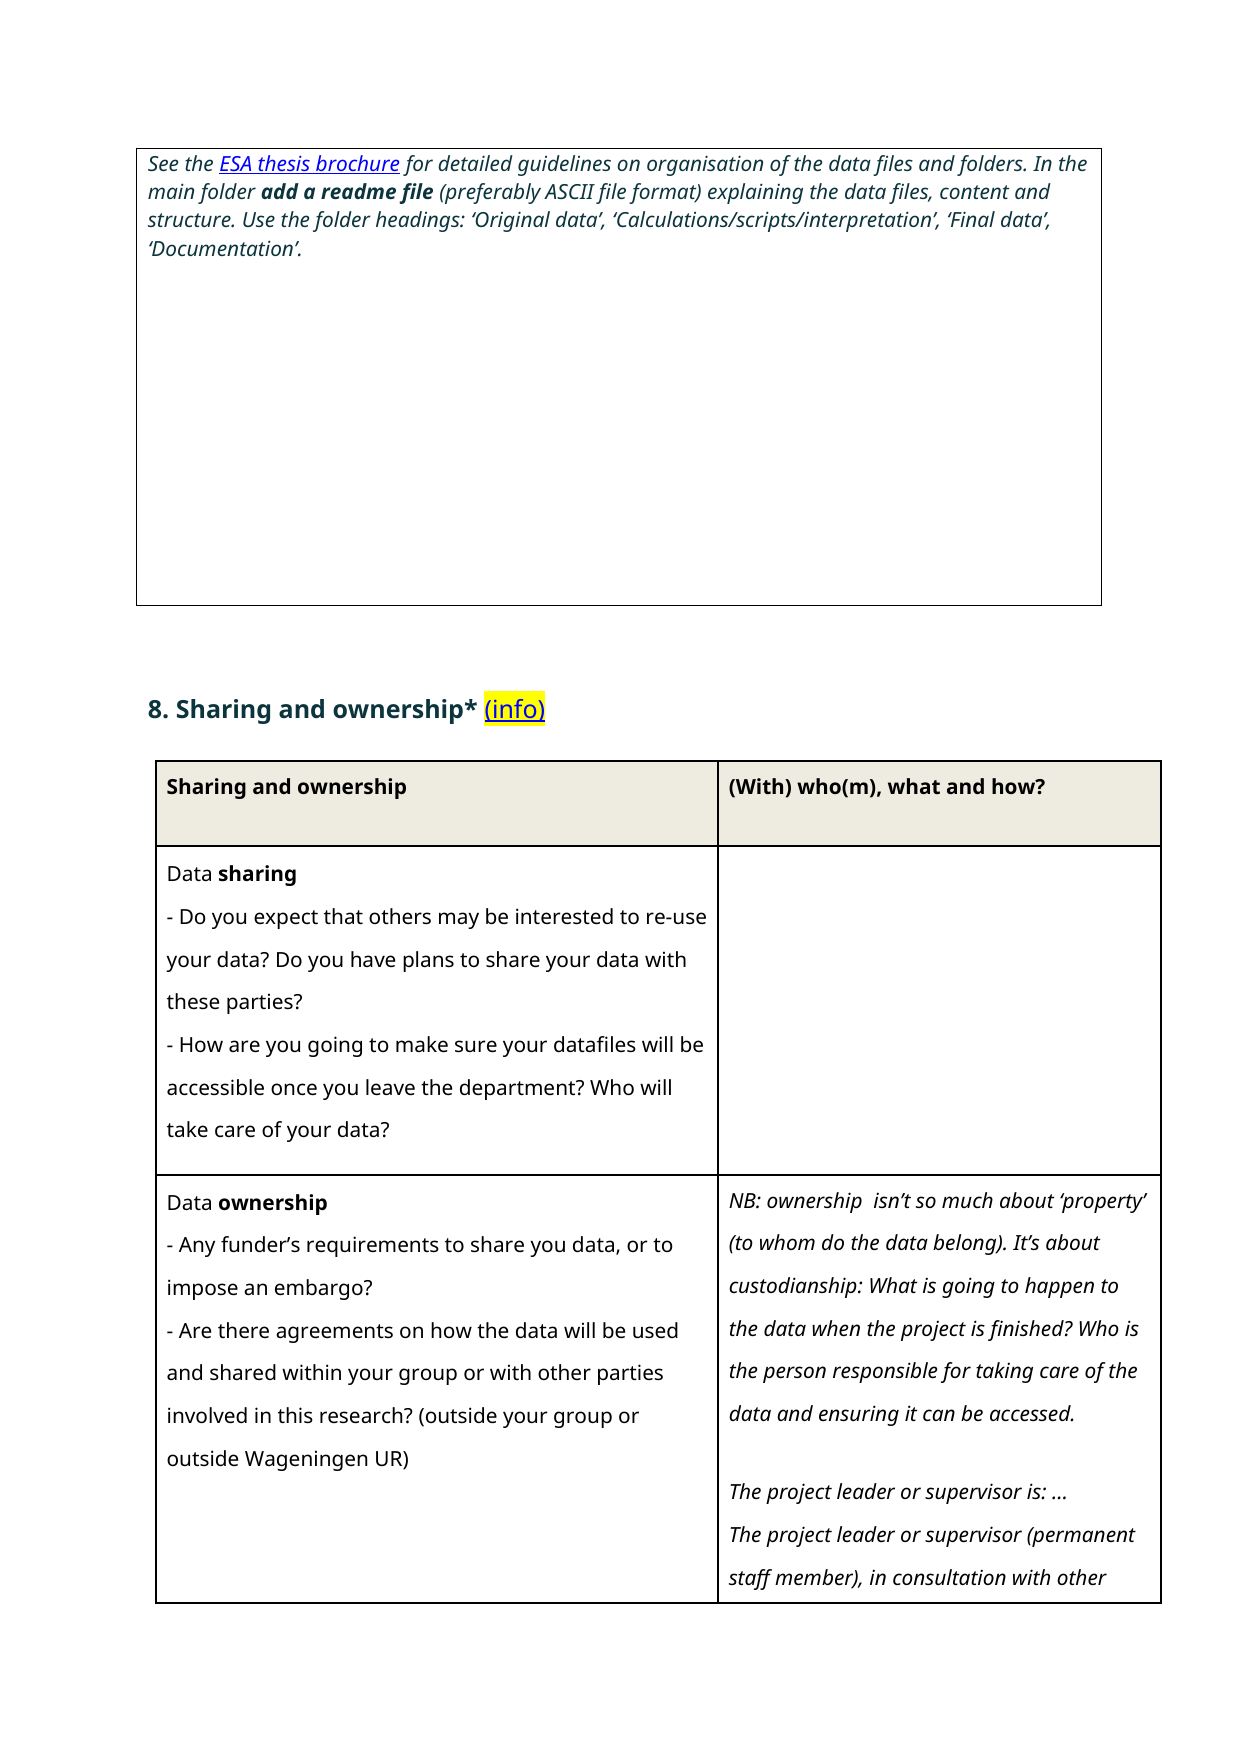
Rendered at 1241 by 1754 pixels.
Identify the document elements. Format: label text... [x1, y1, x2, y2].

table_header (With) who(m), what and how? [719, 762, 1160, 845]
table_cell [719, 1176, 1160, 1602]
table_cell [157, 1176, 717, 1602]
text 8. Sharing and ownership* (info) [148, 691, 1093, 756]
table_header See the ESA thesis brochure for detailed guidelines on organisation of the data files and folders. In the main folder add a readme file (preferably ASCII file format) explaining the data files, content and structure. Use the folder headings: ‘Original data’, ‘Calculations/scripts/interpretation’, ‘Final data’, ‘Documentation’. [137, 149, 1101, 605]
table_header Sharing and ownership [157, 762, 717, 845]
table_cell Data sharing - Do you expect that others may be interested to re-use your data? Do you have plans to share your data with these parties? - How are you going to make sure your datafiles will be accessible once you leave the department? Who will take care of your data? [157, 847, 717, 1173]
table_cell [719, 847, 1160, 1173]
